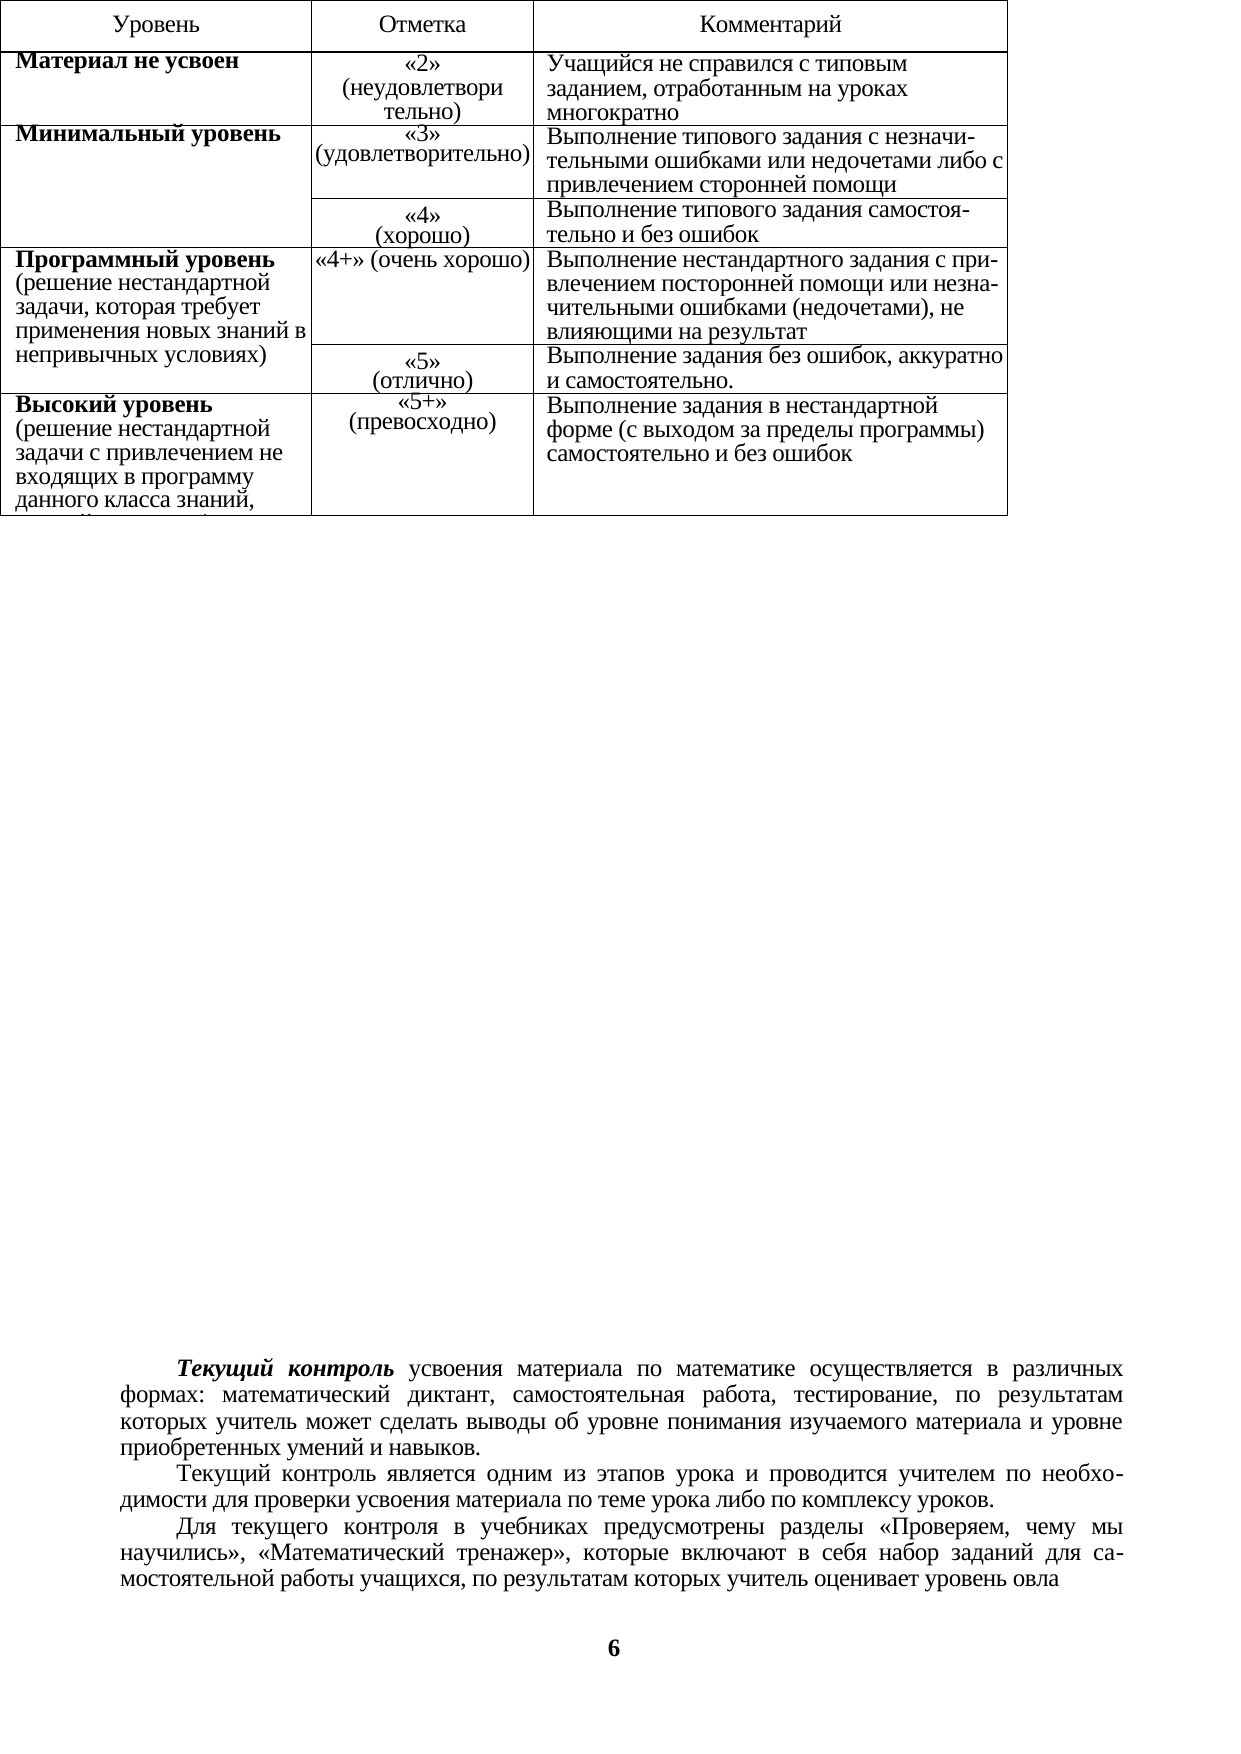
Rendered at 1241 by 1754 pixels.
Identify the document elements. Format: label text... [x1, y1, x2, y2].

table_cell «5+» (превосходно) [312, 394, 533, 515]
table_header Уровень [1, 1, 311, 51]
table_cell Выполнение нестандартного задания с привлечением посторонней помощи или незначительными ошибками (недочетами), не влияющими на результат [534, 248, 1007, 343]
table_cell «5» (отлично) [312, 345, 533, 393]
table_cell Выполнение задания в нестандартной форме (с выходом за пределы программы) самостоятельно и без ошибок [534, 394, 1007, 515]
table_header Комментарий [534, 1, 1007, 51]
table_cell Учащийся не справился с типовым заданием, отработанным на уроках многократно [534, 53, 1007, 124]
table_cell Выполнение типового задания самостоятельно и без ошибок [534, 199, 1007, 247]
table_cell Выполнение задания без ошибок, аккуратно и самостоятельно. [534, 345, 1007, 393]
text Для текущего контроля в учебниках предусмотрены разделы «Проверяем, чему мы научились», «Математический тренажер», которые включают в себя набор заданий для самостоятельной работы учащихся, по результатам которых учитель оценивает уровень овла [120, 1513, 1124, 1592]
table_cell Высокий уровень (решение нестандартной задачи с привлечением не входящих в программу данного класса знаний, умений и навыков) [1, 394, 311, 515]
table_cell «3» (удовлетворительно) [312, 126, 533, 197]
table_cell «4» (хорошо) [312, 199, 533, 247]
table_cell Программный уровень (решение нестандартной задачи, которая требует применения новых знаний в непривычных условиях) [1, 248, 311, 393]
text Текущий контроль является одним из этапов урока и проводится учителем по необходимости для проверки усвоения материала по теме урока либо по комплексу уроков. [120, 1461, 1124, 1513]
table_cell Выполнение типового задания с незначительными ошибками или недочетами либо с привлечением сторонней помощи [534, 126, 1007, 197]
text Текущий контроль усвоения материала по математике осуществляется в различных формах: математический диктант, самостоятельная работа, тестирование, по результатам которых учитель может сделать выводы об уровне понимания изучаемого материала и уровне приобретенных умений и навыков. [120, 1356, 1124, 1461]
table_cell Материал не усвоен [1, 53, 311, 124]
table_header Отметка [312, 1, 533, 51]
table_cell Минимальный уровень [1, 126, 311, 247]
table_cell «4+» (очень хорошо) [312, 248, 533, 343]
table_cell «2» (неудовлетвори тельно) [312, 53, 533, 124]
